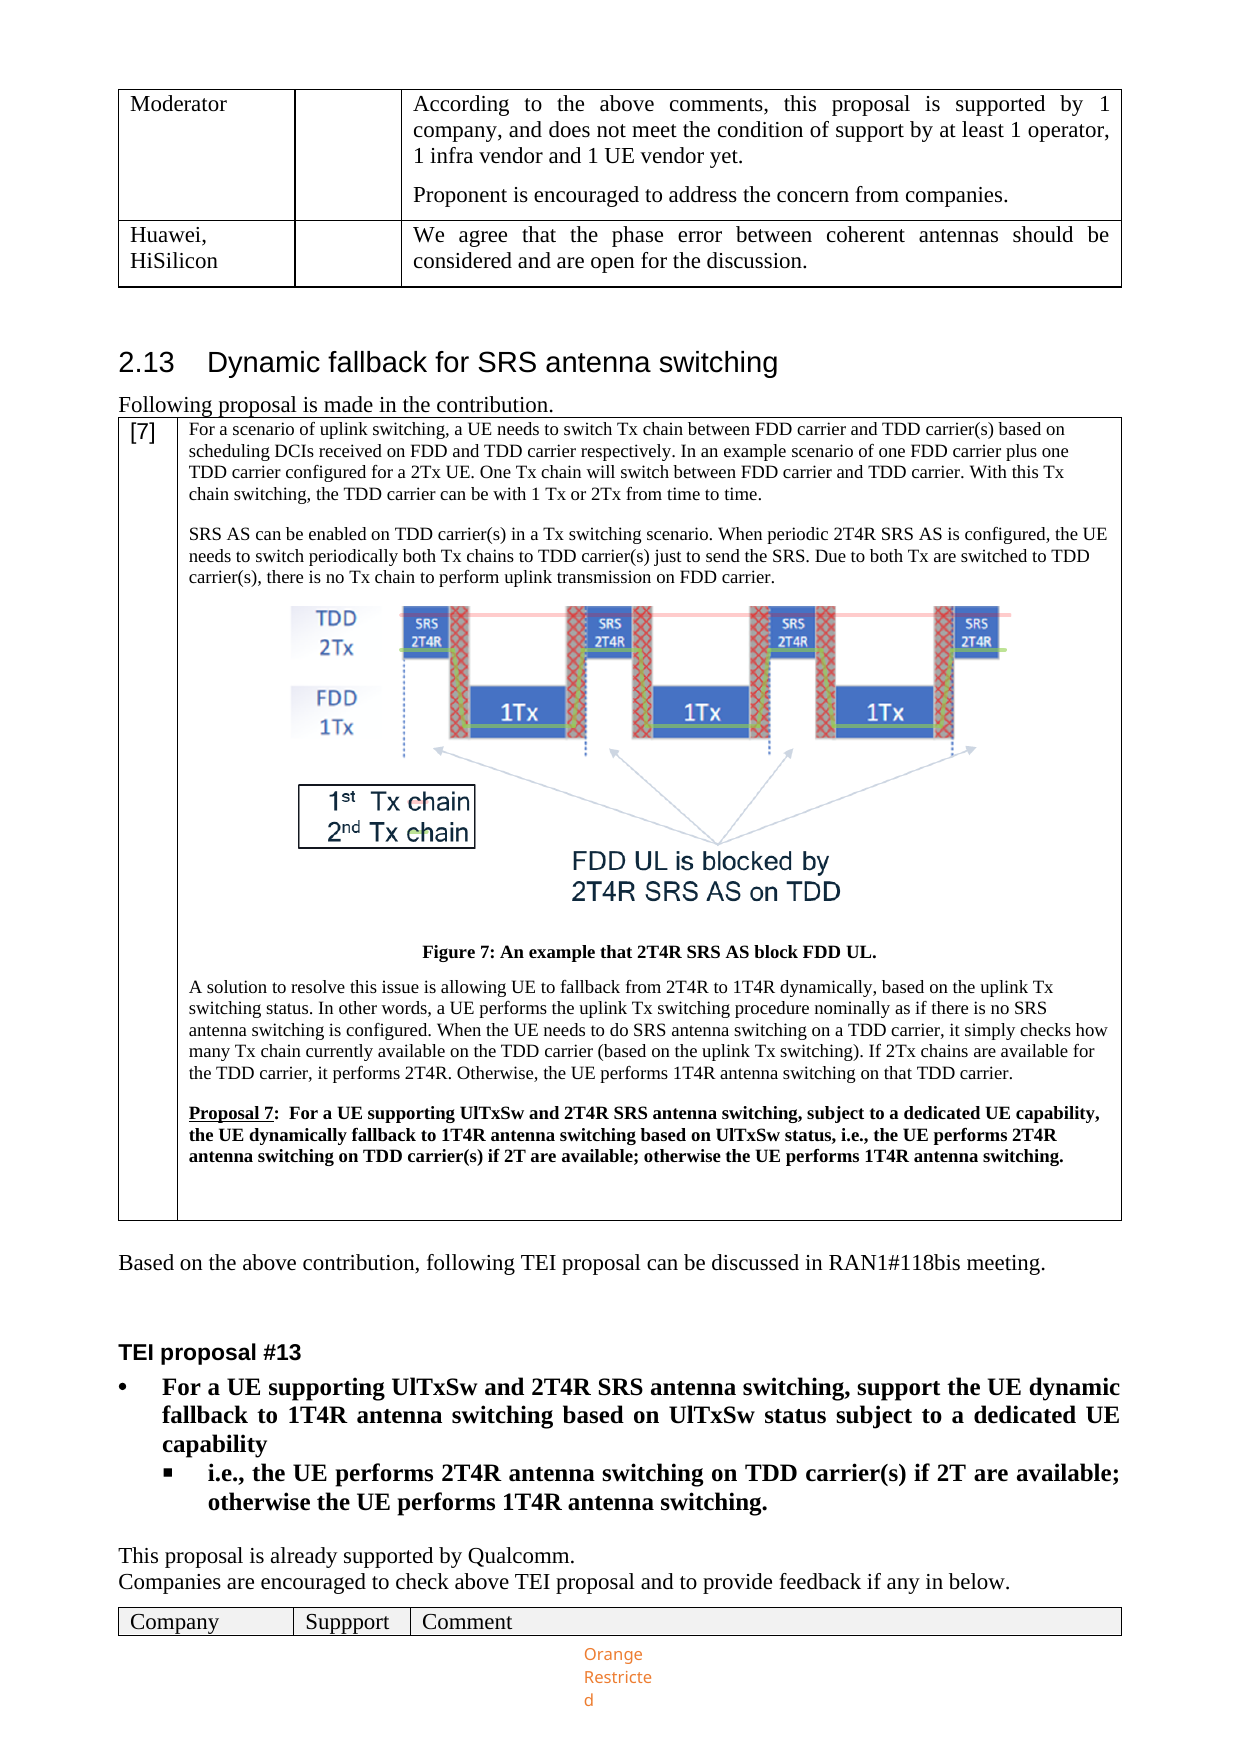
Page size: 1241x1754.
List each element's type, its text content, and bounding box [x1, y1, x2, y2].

table_cell [296, 221, 401, 286]
table_header For a scenario of uplink switching, a UE needs to switch Tx chain between FDD carrier and TDD carrier(s) based on scheduling DCIs received on FDD and TDD carrier respectively. In an example scenario of one FDD carrier plus one TDD carrier configured for a 2Tx UE. One Tx chain will switch between FDD carrier and TDD carrier. With this Tx chain switching, the TDD carrier can be with 1 Tx or 2Tx from time to time. SRS AS can be enabled on TDD carrier(s) in a Tx switching scenario. When periodic 2T4R SRS AS is configured, the UE needs to switch periodically both Tx chains to TDD carrier(s) just to send the SRS. Due to both Tx are switched to TDD carrier(s), there is no Tx chain to perform uplink transmission on FDD carrier. Figure 7: An example that 2T4R SRS AS block FDD UL. A solution to resolve this issue is allowing UE to fallback from 2T4R to 1T4R dynamically, based on the uplink Tx switching status. In other words, a UE performs the uplink Tx switching procedure nominally as if there is no SRS antenna switching is configured. When the UE needs to do SRS antenna switching on a TDD carrier, it simply checks how many Tx chain currently available on the TDD carrier (based on the uplink Tx switching). If 2Tx chains are available for the TDD carrier, it performs 2T4R. Otherwise, the UE performs 1T4R antenna switching on that TDD carrier. Proposal 7: For a UE supporting UlTxSw and 2T4R SRS antenna switching, subject to a dedicated UE capability, the UE dynamically fallback to 1T4R antenna switching based on UlTxSw status, i.e., the UE performs 2T4R antenna switching on TDD carrier(s) if 2T are available; otherwise the UE performs 1T4R antenna switching. [178, 418, 1121, 1219]
text This proposal is already supported by Qualcomm. [118, 1542, 1122, 1568]
table_cell We agree that the phase error between coherent antennas should be considered and are open for the discussion. [402, 221, 1121, 286]
picture [287, 606, 1012, 923]
table_header Company [119, 1608, 293, 1634]
table_header Suppport (Y/N) [294, 1608, 410, 1634]
list Dynamic fallback for SRS antenna switching [118, 345, 1122, 378]
table_cell Moderator [119, 90, 294, 220]
table_cell Huawei, HiSilicon [119, 221, 294, 286]
text Following proposal is made in the contribution. [118, 391, 1122, 417]
list i.e., the UE performs 2T4R antenna switching on TDD carrier(s) if 2T are available; otherwise the UE performs 1T4R antenna switching. [162, 1458, 1122, 1516]
subtitle TEI proposal #13 [118, 1339, 1122, 1366]
text Based on the above contribution, following TEI proposal can be discussed in RAN1#118bis meeting. [118, 1249, 1122, 1276]
table_cell According to the above comments, this proposal is supported by 1 company, and does not meet the condition of support by at least 1 operator, 1 infra vendor and 1 UE vendor yet. Proponent is encouraged to address the concern from companies. [402, 90, 1121, 220]
table_cell [296, 90, 401, 220]
table_header Comment [411, 1608, 1121, 1634]
list For a UE supporting UlTxSw and 2T4R SRS antenna switching, support the UE dynamic fallback to 1T4R antenna switching based on UlTxSw status subject to a dedicated UE capability [118, 1372, 1122, 1458]
table_header [7] [119, 418, 177, 1219]
text Companies are encouraged to check above TEI proposal and to provide feedback if any in below. [118, 1568, 1122, 1594]
